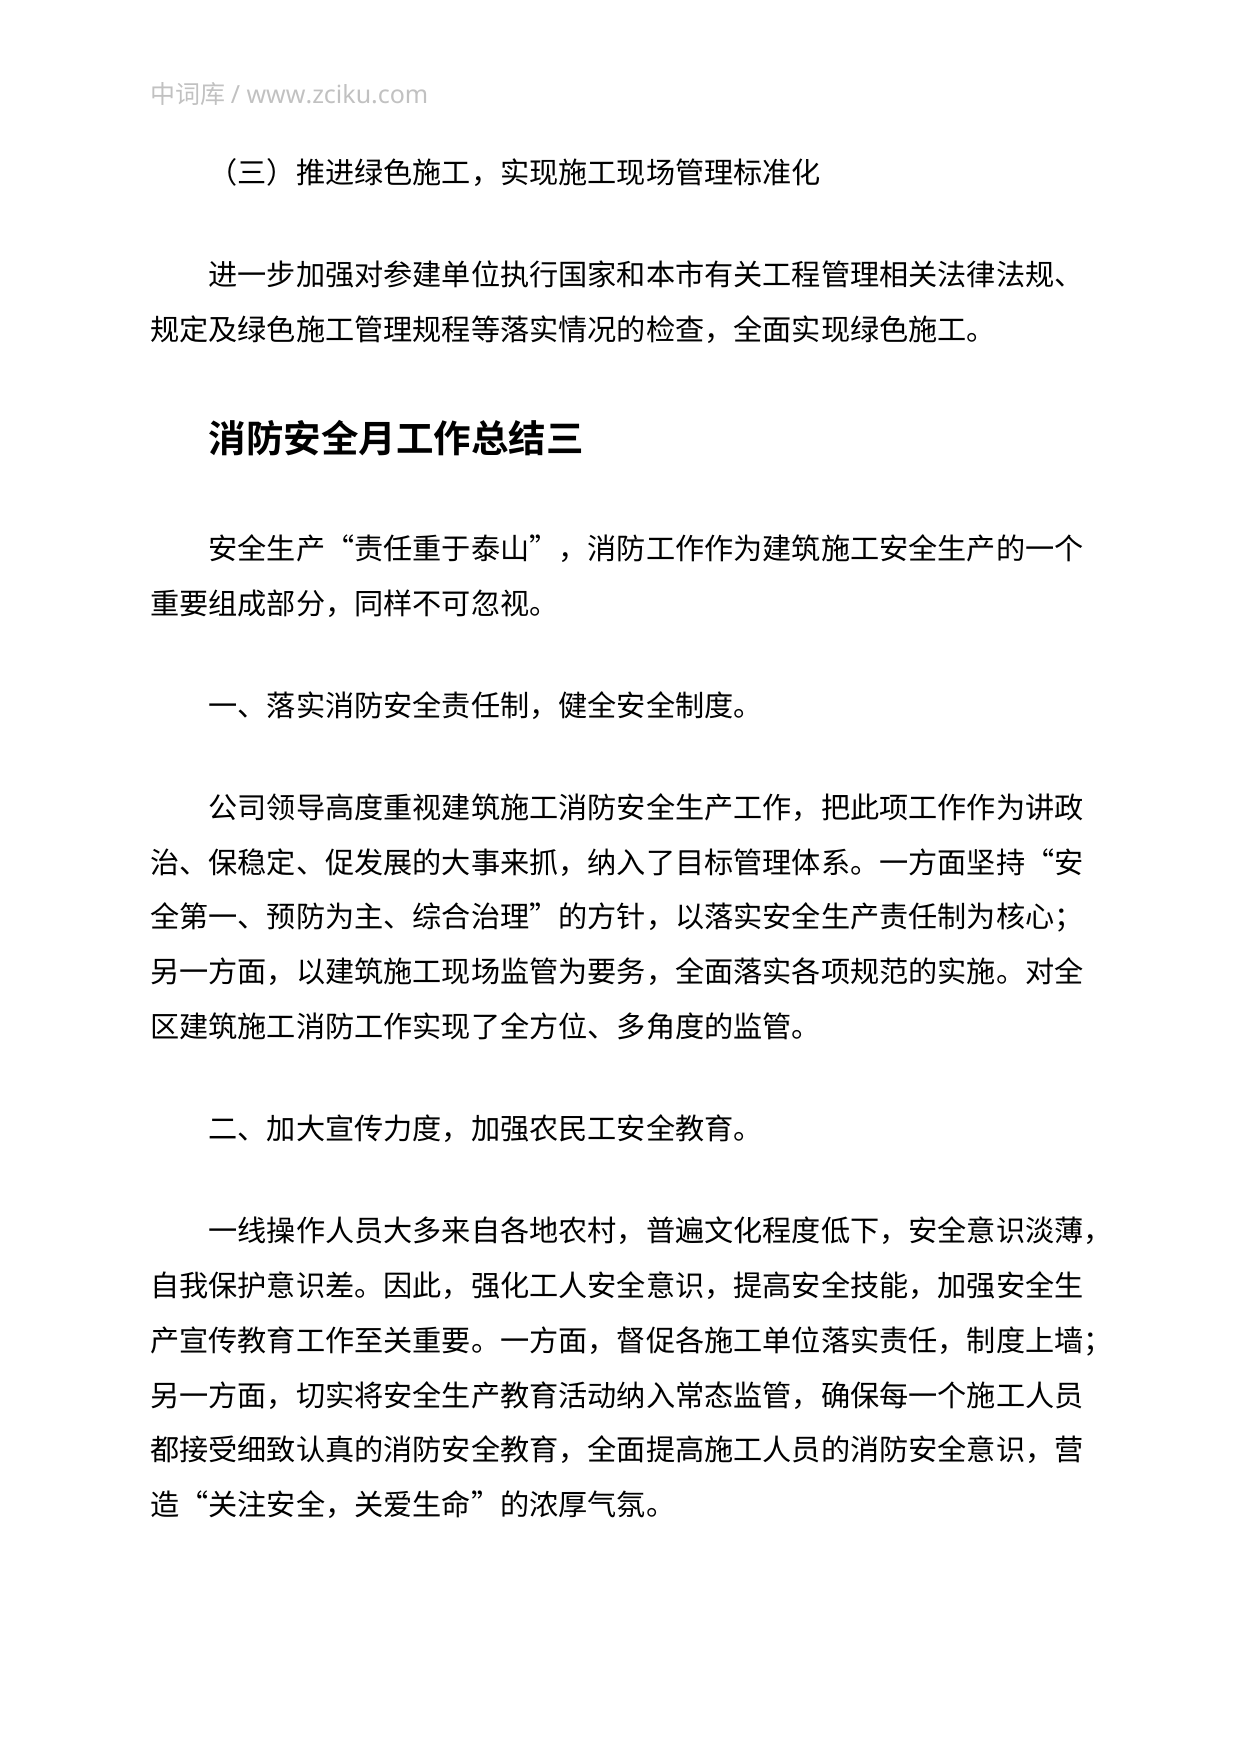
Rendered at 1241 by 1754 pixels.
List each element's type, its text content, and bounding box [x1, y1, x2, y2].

text 一线操作人员大多来自各地农村，普遍文化程度低下，安全意识淡薄，自我保护意识差。因此，强化工人安全意识，提高安全技能，加强安全生产宣传教育工作至关重要。一方面，督促各施工单位落实责任，制度上墙；另一方面，切实将安全生产教育活动纳入常态监管，确保每一个施工人员都接受细致认真的消防安全教育，全面提高施工人员的消防安全意识，营造“关注安全，关爱生命”的浓厚气氛。 [150, 1207, 1090, 1524]
text 进一步加强对参建单位执行国家和本市有关工程管理相关法律法规、规定及绿色施工管理规程等落实情况的检查，全面实现绿色施工。 [150, 252, 1090, 349]
text 消防安全月工作总结三 [150, 408, 1090, 463]
text 公司领导高度重视建筑施工消防安全生产工作，把此项工作作为讲政治、保稳定、促发展的大事来抓，纳入了目标管理体系。一方面坚持“安全第一、预防为主、综合治理”的方针，以落实安全生产责任制为核心；另一方面，以建筑施工现场监管为要务，全面落实各项规范的实施。对全区建筑施工消防工作实现了全方位、多角度的监管。 [150, 784, 1090, 1046]
text 一、落实消防安全责任制，健全安全制度。 [150, 682, 1090, 725]
text 二、加大宣传力度，加强农民工安全教育。 [150, 1106, 1090, 1148]
text 安全生产“责任重于泰山”，消防工作作为建筑施工安全生产的一个重要组成部分，同样不可忽视。 [150, 526, 1090, 623]
text （三）推进绿色施工，实现施工现场管理标准化 [150, 150, 1090, 192]
